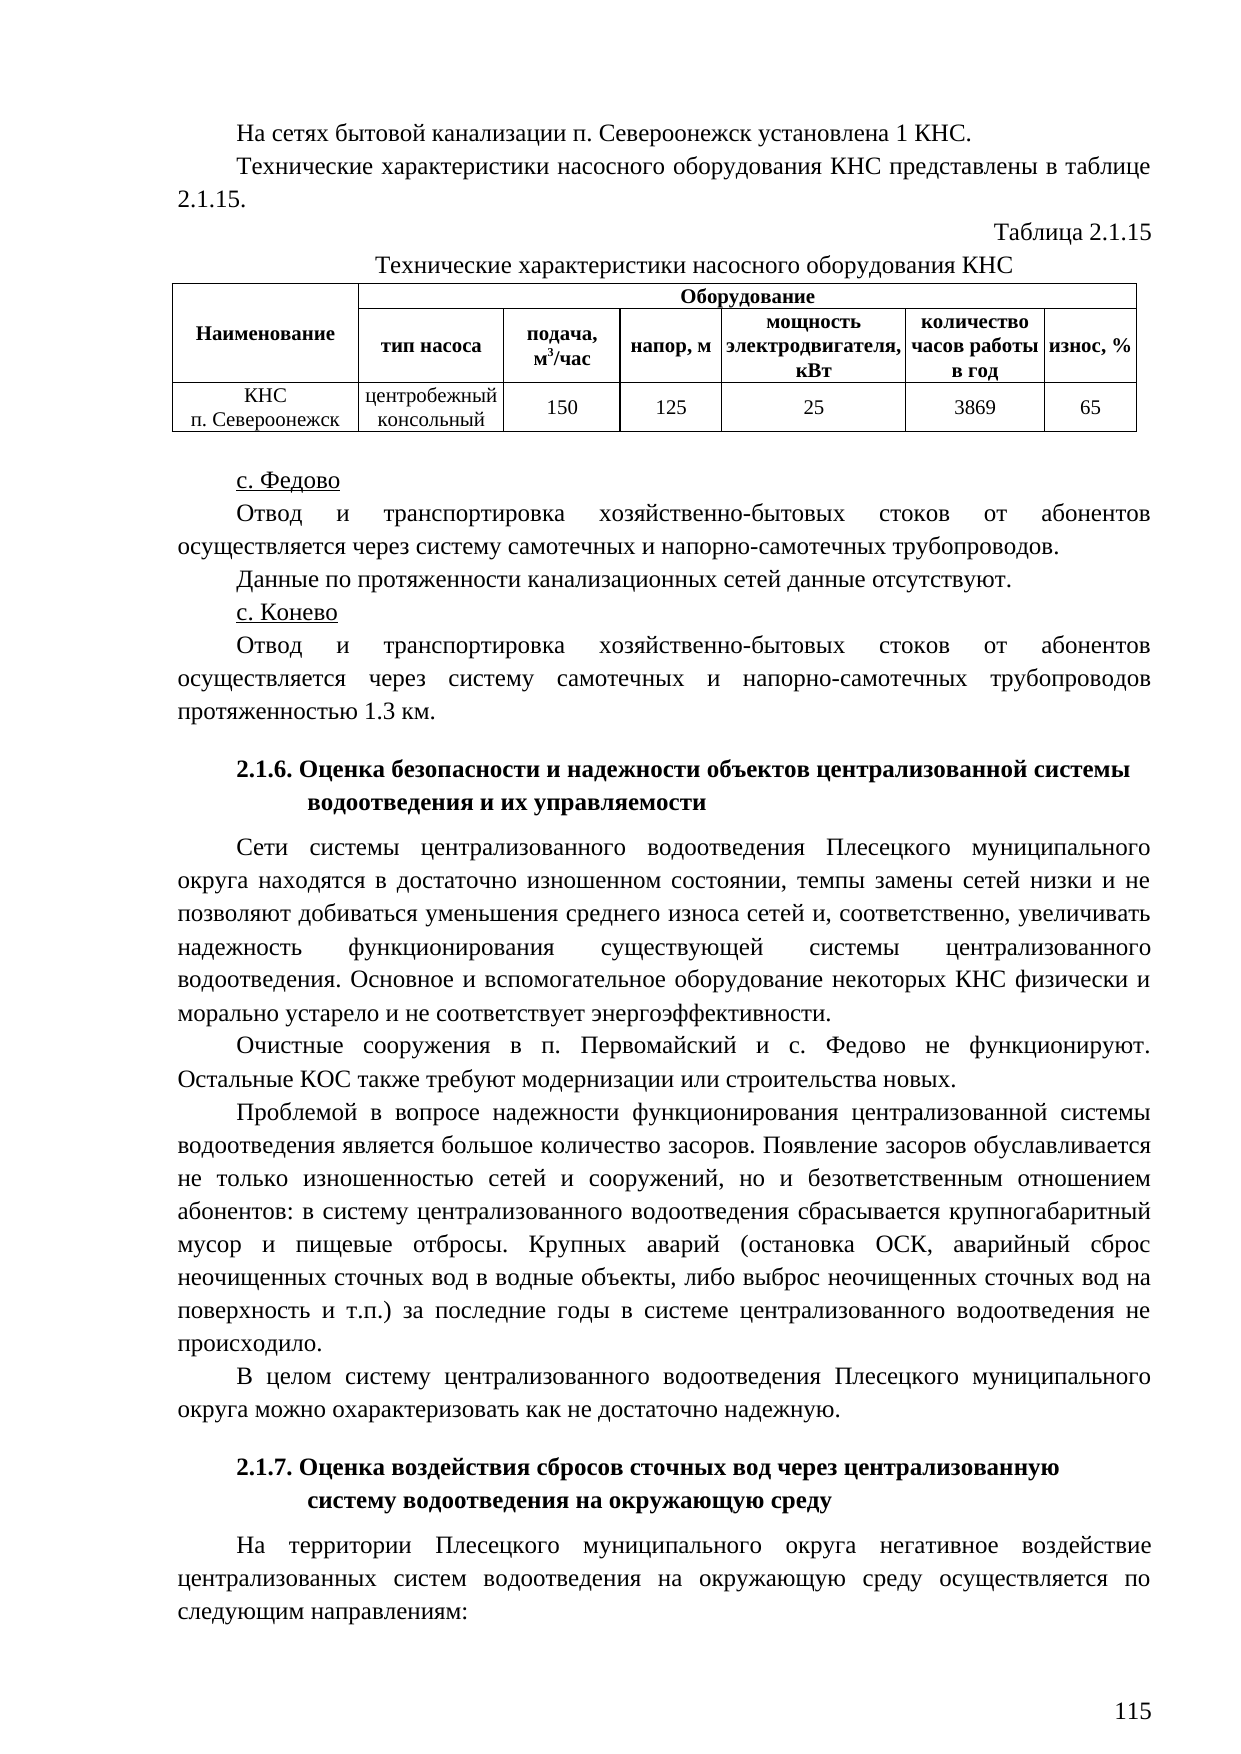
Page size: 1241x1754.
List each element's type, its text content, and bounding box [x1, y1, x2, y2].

text Таблица 2.1.15 [177, 217, 1152, 246]
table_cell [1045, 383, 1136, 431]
text Сети системы централизованного водоотведения Плесецкого муниципального округа находятся в достаточно изношенном состоянии, темпы замены сетей низки и не позволяют добиваться уменьшения среднего износа сетей и, соответственно, увеличивать надежность функционирования существующей системы централизованного водоотведения. Основное и вспомогательное оборудование некоторых КНС физически и морально устарело и не соответствует энергоэффективности. [177, 832, 1152, 1026]
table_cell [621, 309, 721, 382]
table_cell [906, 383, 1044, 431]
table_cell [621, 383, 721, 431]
text Технические характеристики насосного оборудования КНС представлены в таблице 2.1.15. [177, 151, 1152, 213]
text Очистные сооружения в п. Первомайский и с. Федово не функционируют. Остальные КОС также требуют модернизации или строительства новых. [177, 1031, 1152, 1092]
text На территории Плесецкого муниципального округа негативное воздействие централизованных систем водоотведения на окружающую среду осуществляется по следующим направлениям: [177, 1530, 1152, 1625]
text Отвод и транспортировка хозяйственно-бытовых стоков от абонентов осуществляется через систему самотечных и напорно-самотечных трубопроводов. [177, 498, 1152, 559]
subtitle 2.1.7. Оценка воздействия сбросов сточных вод через централизованную систему водоотведения на окружающую среду [236, 1452, 1152, 1514]
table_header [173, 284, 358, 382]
subtitle 2.1.6. Оценка безопасности и надежности объектов централизованной системы водоотведения и их управляемости [236, 754, 1152, 816]
text Данные по протяженности канализационных сетей данные отсутствуют. [177, 564, 1152, 593]
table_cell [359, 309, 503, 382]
text Технические характеристики насосного оборудования КНС [177, 250, 1152, 279]
text Отвод и транспортировка хозяйственно-бытовых стоков от абонентов осуществляется через систему самотечных и напорно-самотечных трубопроводов протяженностью 1.3 км. [177, 630, 1152, 725]
text В целом систему централизованного водоотведения Плесецкого муниципального округа можно охарактеризовать как не достаточно надежную. [177, 1361, 1152, 1423]
text с. Конево [177, 597, 1152, 626]
text Проблемой в вопросе надежности функционирования централизованной системы водоотведения является большое количество засоров. Появление засоров обуславливается не только изношенностью сетей и сооружений, но и безответственным отношением абонентов: в систему централизованного водоотведения сбрасывается крупногабаритный мусор и пищевые отбросы. Крупных аварий (остановка ОСК, аварийный сброс неочищенных сточных вод в водные объекты, либо выброс неочищенных сточных вод на поверхность и т.п.) за последние годы в системе централизованного водоотведения не происходило. [177, 1097, 1152, 1357]
text На сетях бытовой канализации п. Североонежск установлена 1 КНС. [177, 118, 1152, 147]
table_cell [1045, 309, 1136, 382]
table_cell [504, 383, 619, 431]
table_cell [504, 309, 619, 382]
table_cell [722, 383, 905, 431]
text с. Федово [177, 465, 1152, 493]
